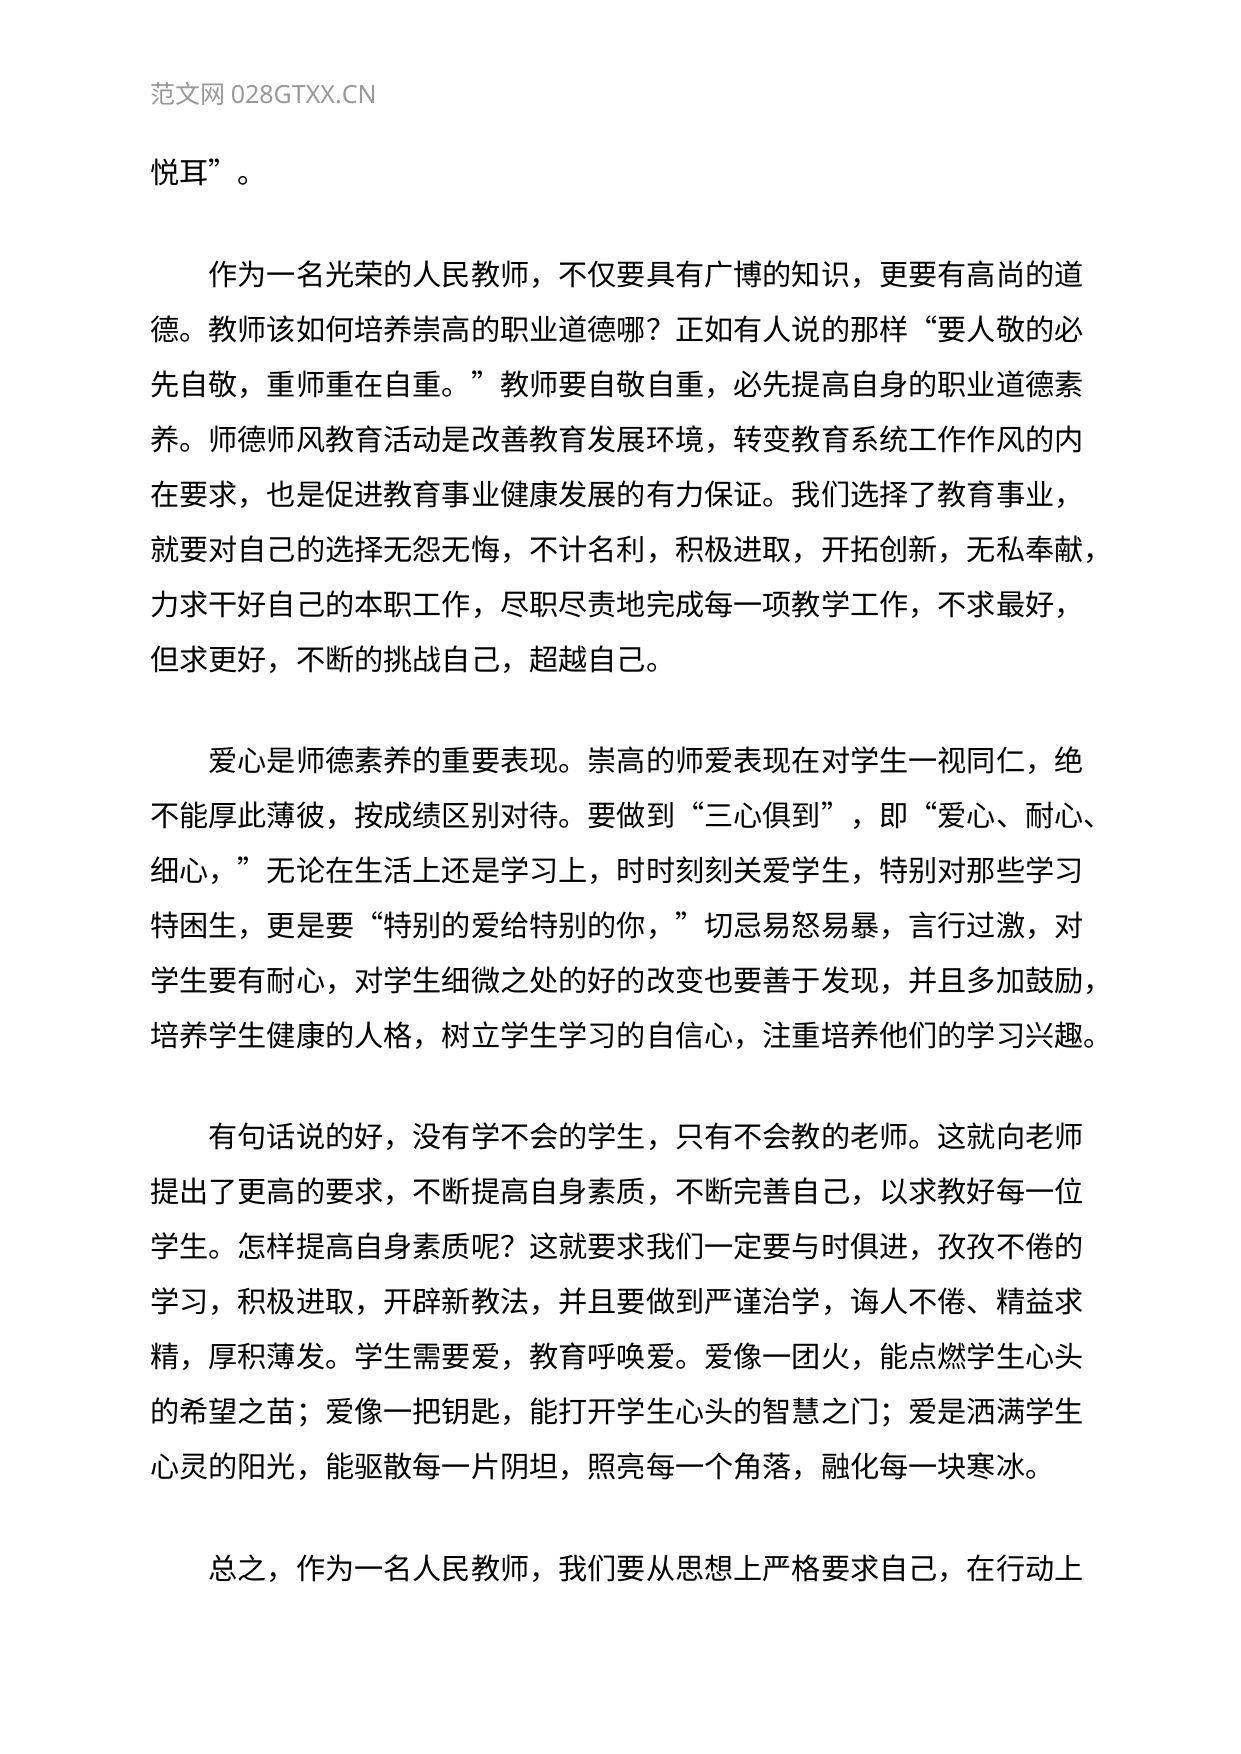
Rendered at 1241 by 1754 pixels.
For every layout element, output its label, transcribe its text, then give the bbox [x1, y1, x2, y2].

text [150, 1545, 1090, 1587]
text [150, 150, 1090, 192]
text 爱心是师德素养的重要表现。崇高的师爱表现在对学生一视同仁，绝不能厚此薄彼，按成绩区别对待。要做到“三心俱到”，即“爱心、耐心、细心，”无论在生活上还是学习上，时时刻刻关爱学生，特别对那些学习特困生，更是要“特别的爱给特别的你，”切忌易怒易暴，言行过激，对学生要有耐心，对学生细微之处的好的改变也要善于发现，并且多加鼓励，培养学生健康的人格，树立学生学习的自信心，注重培养他们的学习兴趣。 [150, 738, 1090, 1054]
text 有句话说的好，没有学不会的学生，只有不会教的老师。这就向老师提出了更高的要求，不断提高自身素质，不断完善自己，以求教好每一位学生。怎样提高自身素质呢？这就要求我们一定要与时俱进，孜孜不倦的学习，积极进取，开辟新教法，并且要做到严谨治学，诲人不倦、精益求精，厚积薄发。学生需要爱，教育呼唤爱。爱像一团火，能点燃学生心头的希望之苗；爱像一把钥匙，能打开学生心头的智慧之门；爱是洒满学生心灵的阳光，能驱散每一片阴坦，照亮每一个角落，融化每一块寒冰。 [150, 1114, 1090, 1486]
text 作为一名光荣的人民教师，不仅要具有广博的知识，更要有高尚的道德。教师该如何培养崇高的职业道德哪？正如有人说的那样“要人敬的必先自敬，重师重在自重。”教师要自敬自重，必先提高自身的职业道德素养。师德师风教育活动是改善教育发展环境，转变教育系统工作作风的内在要求，也是促进教育事业健康发展的有力保证。我们选择了教育事业，就要对自己的选择无怨无悔，不计名利，积极进取，开拓创新，无私奉献，力求干好自己的本职工作，尽职尽责地完成每一项教学工作，不求最好，但求更好，不断的挑战自己，超越自己。 [150, 252, 1090, 678]
